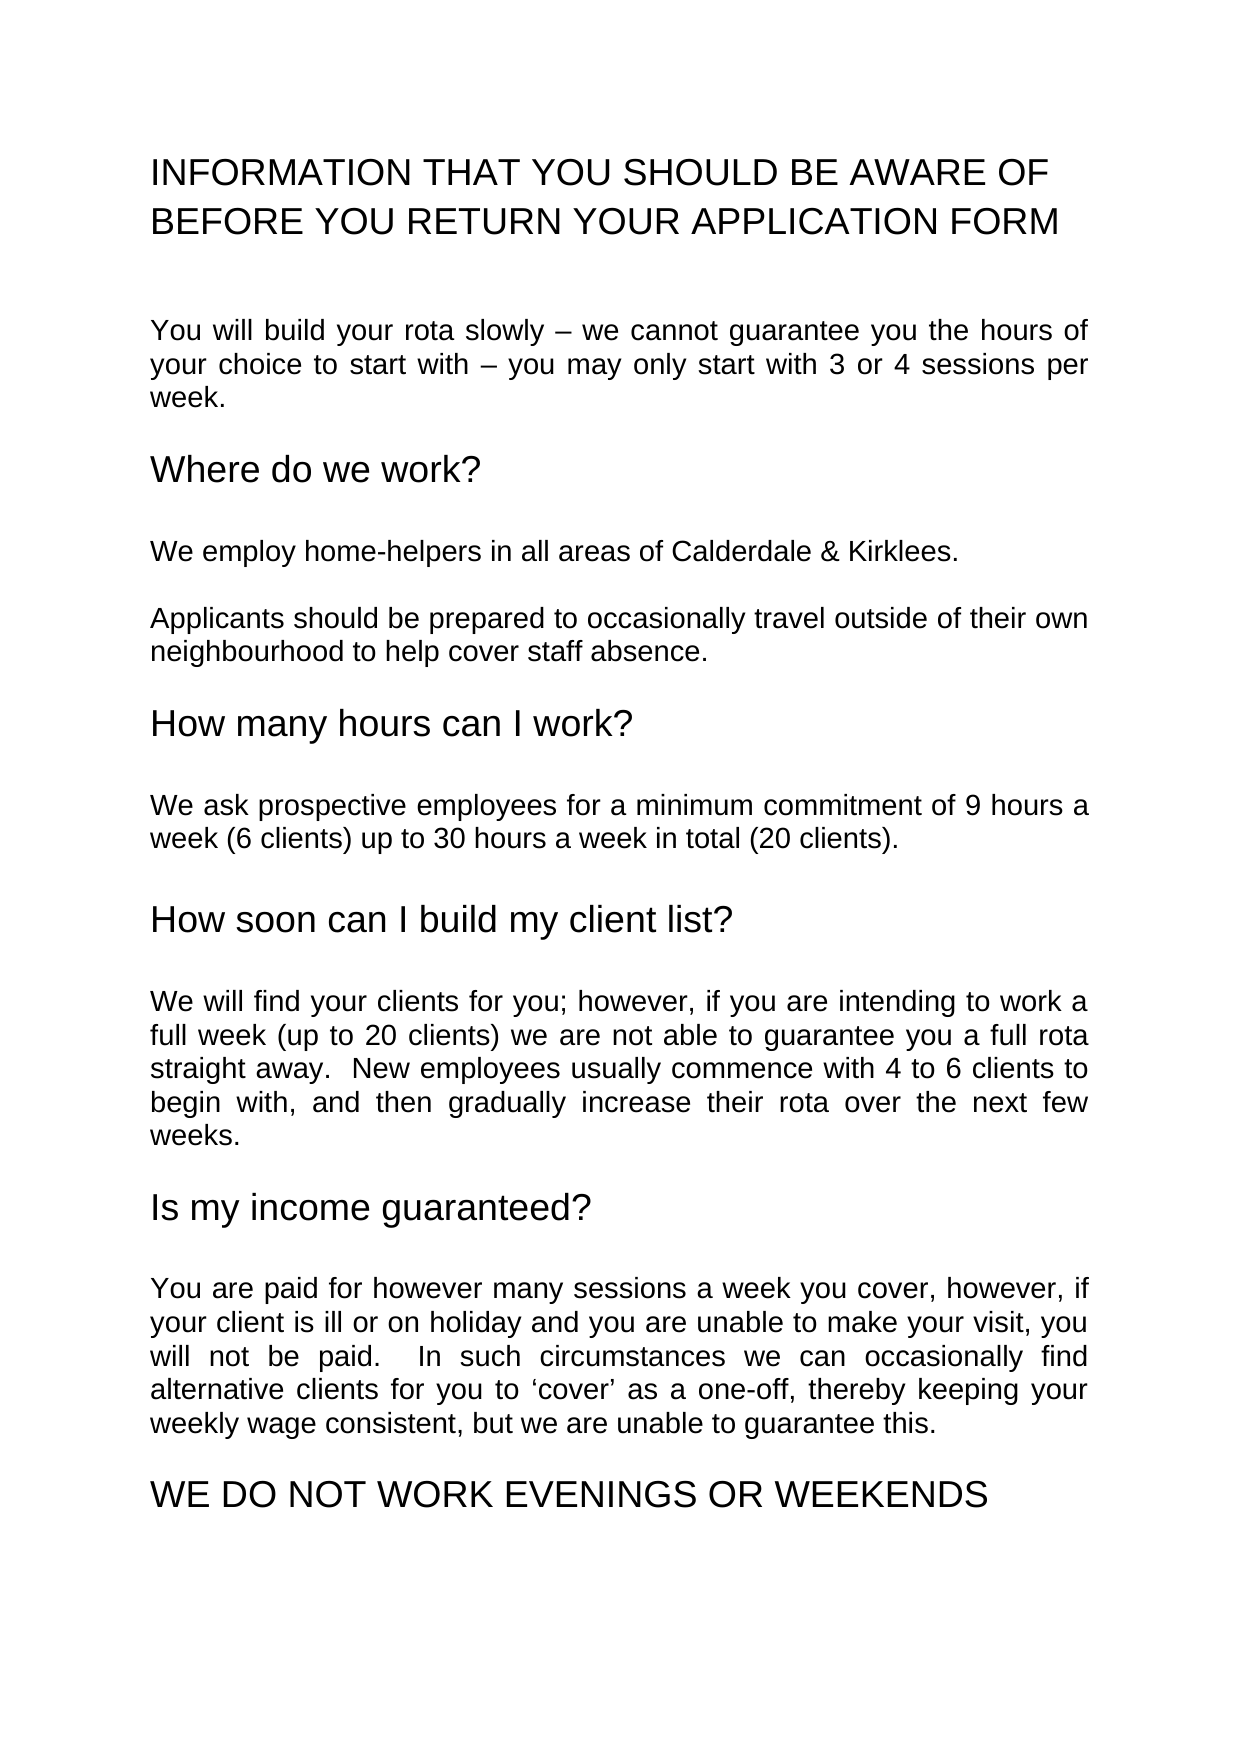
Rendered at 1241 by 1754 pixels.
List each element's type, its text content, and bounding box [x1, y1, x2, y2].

text WE DO NOT WORK EVENINGS OR WEEKENDS [150, 1473, 1090, 1516]
text We will find your clients for you; however, if you are intending to work a full week (up to 20 clients) we are not able to guarantee you a full rota straight away. New employees usually commence with 4 to 6 clients to begin with, and then gradually increase their rota over the next few weeks. [150, 984, 1090, 1152]
text How many hours can I work? [150, 701, 1090, 744]
text You are paid for however many sessions a week you cover, however, if your client is ill or on holiday and you are unable to make your visit, you will not be paid. In such circumstances we can occasionally find alternative clients for you to ‘cover’ as a one-off, thereby keeping your weekly wage consistent, but we are unable to guarantee this. [150, 1271, 1090, 1439]
text Applicants should be prepared to occasionally travel outside of their own neighbourhood to help cover staff absence. [150, 601, 1090, 668]
text We employ home-helpers in all areas of Calderdale & Kirklees. [150, 533, 1090, 567]
text Is my income guaranteed? [150, 1185, 1090, 1228]
text We ask prospective employees for a minimum commitment of 9 hours a week (6 clients) up to 30 hours a week in total (20 clients). [150, 787, 1090, 854]
text Where do we work? [150, 447, 1090, 490]
text How soon can I build my client list? [150, 898, 1090, 941]
text INFORMATION THAT YOU SHOULD BE AWARE OF BEFORE YOU RETURN YOUR APPLICATION FORM [150, 150, 1090, 243]
text You will build your rota slowly – we cannot guarantee you the hours of your choice to start with – you may only start with 3 or 4 sessions per week. [150, 313, 1090, 414]
